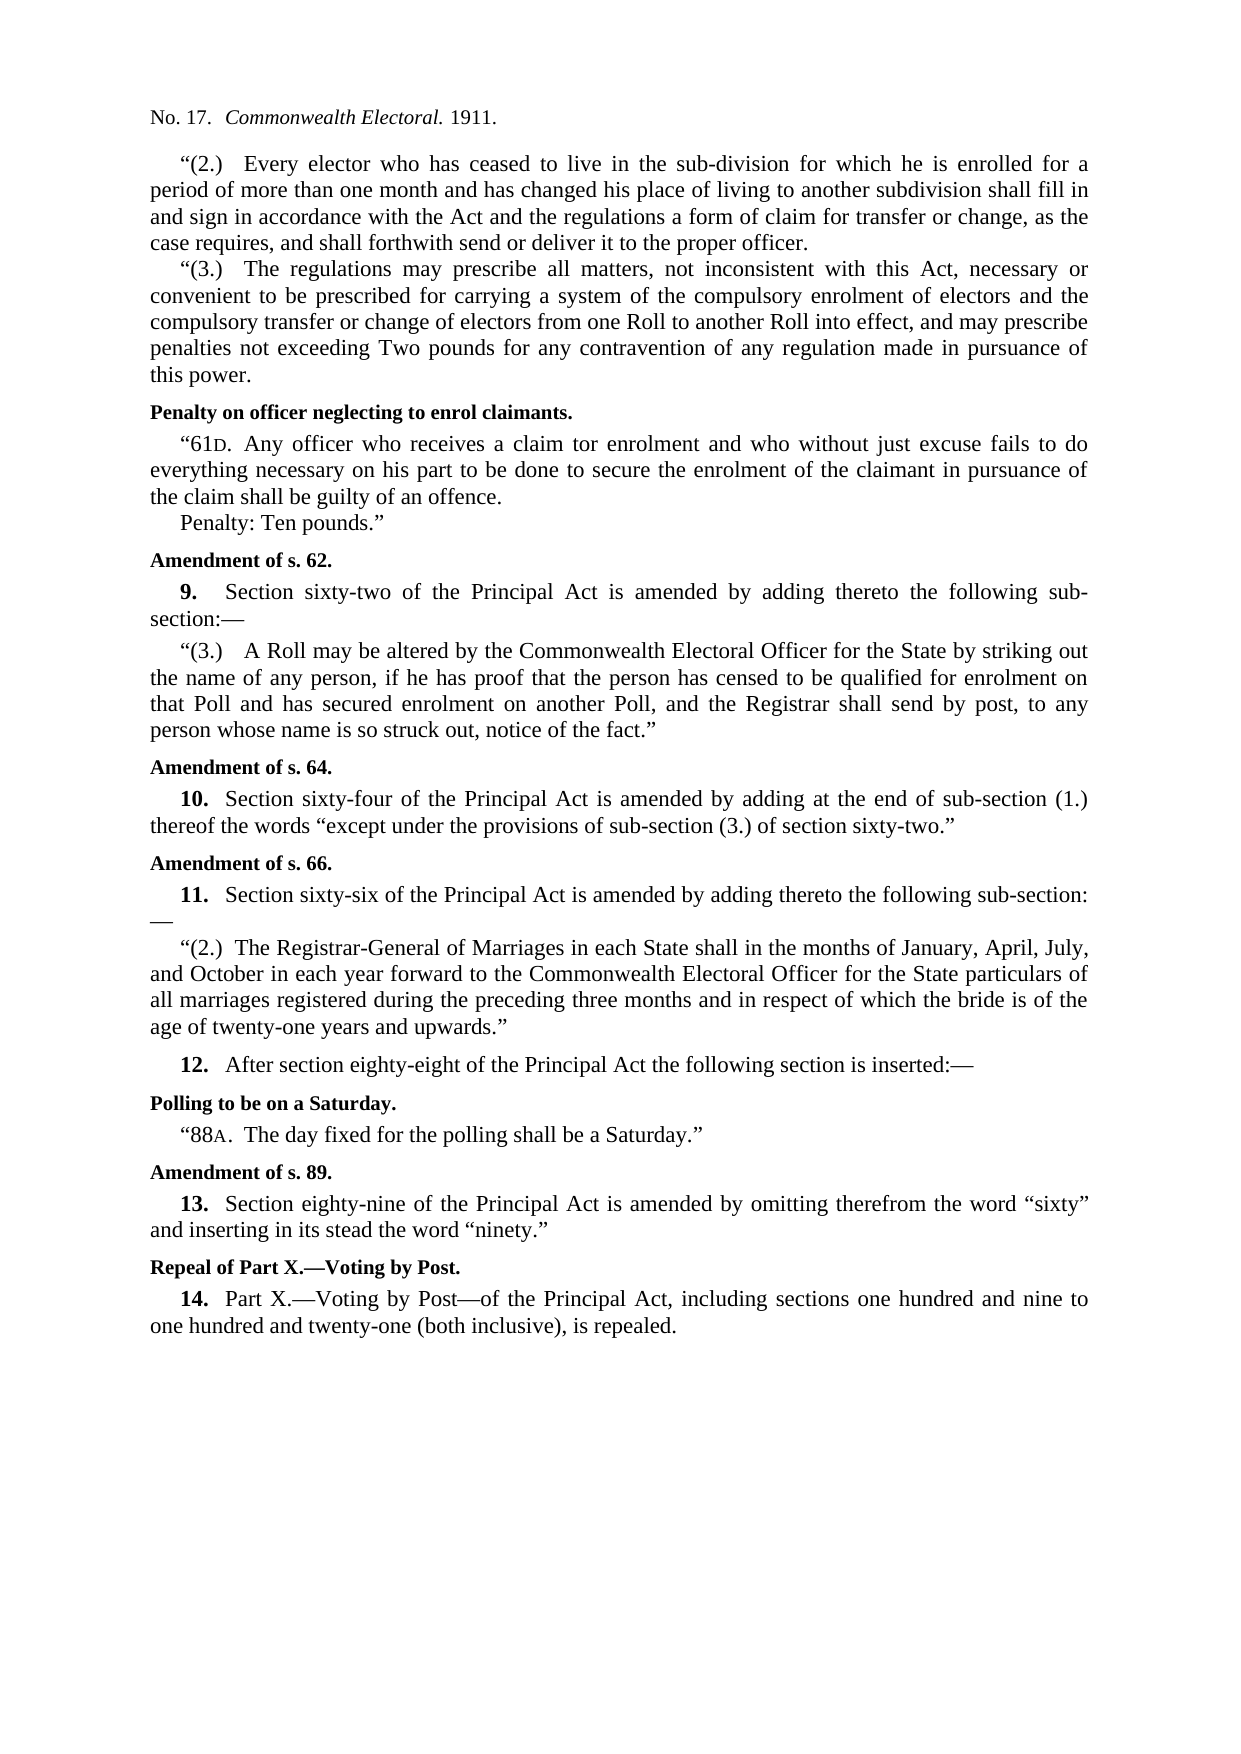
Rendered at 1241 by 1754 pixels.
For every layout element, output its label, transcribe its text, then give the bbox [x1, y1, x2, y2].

text Polling to be on a Saturday. [150, 1090, 1090, 1114]
text Amendment of s. 64. [150, 755, 1090, 779]
text Amendment of s. 66. [150, 851, 1090, 875]
text Penalty on officer neglecting to enrol claimants. [150, 400, 1090, 424]
text “61d. Any officer who receives a claim tor enrolment and who without just excuse fails to do everything necessary on his part to be done to secure the enrolment of the claimant in pursuance of the claim shall be guilty of an offence. [150, 430, 1090, 509]
text 12. After section eighty-eight of the Principal Act the following section is inserted:— [150, 1052, 1090, 1078]
text Amendment of s. 89. [150, 1159, 1090, 1184]
text 10. Section sixty-four of the Principal Act is amended by adding at the end of sub-section (1.) thereof the words “except under the provisions of sub-section (3.) of section sixty-two.” [150, 785, 1090, 838]
text 13. Section eighty-nine of the Principal Act is amended by omitting therefrom the word “sixty” and inserting in its stead the word “ninety.” [150, 1190, 1090, 1243]
text “(3.) A Roll may be altered by the Commonwealth Electoral Officer for the State by striking out the name of any person, if he has proof that the person has censed to be qualified for enrolment on that Poll and has secured enrolment on another Poll, and the Registrar shall send by post, to any person whose name is so struck out, notice of the fact.” [150, 637, 1090, 743]
text Repeal of Part X.—Voting by Post. [150, 1255, 1090, 1279]
text Penalty: Ten pounds.” [150, 509, 1090, 535]
text “88a. The day fixed for the polling shall be a Saturday.” [150, 1121, 1090, 1147]
text “(2.) The Registrar-General of Marriages in each State shall in the months of January, April, July, and October in each year forward to the Commonwealth Electoral Officer for the State particulars of all marriages registered during the preceding three months and in respect of which the bride is of the age of twenty-one years and upwards.” [150, 934, 1090, 1039]
text Amendment of s. 62. [150, 548, 1090, 572]
text 9. Section sixty-two of the Principal Act is amended by adding thereto the following sub-section:— [150, 578, 1090, 631]
text 11. Section sixty-six of the Principal Act is amended by adding thereto the following sub-section:— [150, 881, 1090, 934]
text 14. Part X.—Voting by Post—of the Principal Act, including sections one hundred and nine to one hundred and twenty-one (both inclusive), is repealed. [150, 1285, 1090, 1338]
text “(2.) Every elector who has ceased to live in the sub-division for which he is enrolled for a period of more than one month and has changed his place of living to another subdivision shall fill in and sign in accordance with the Act and the regulations a form of claim for transfer or change, as the case requires, and shall forthwith send or deliver it to the proper officer. [150, 150, 1090, 255]
text “(3.) The regulations may prescribe all matters, not inconsistent with this Act, necessary or convenient to be prescribed for carrying a system of the compulsory enrolment of electors and the compulsory transfer or change of electors from one Roll to another Roll into effect, and may prescribe penalties not exceeding Two pounds for any contravention of any regulation made in pursuance of this power. [150, 255, 1090, 387]
